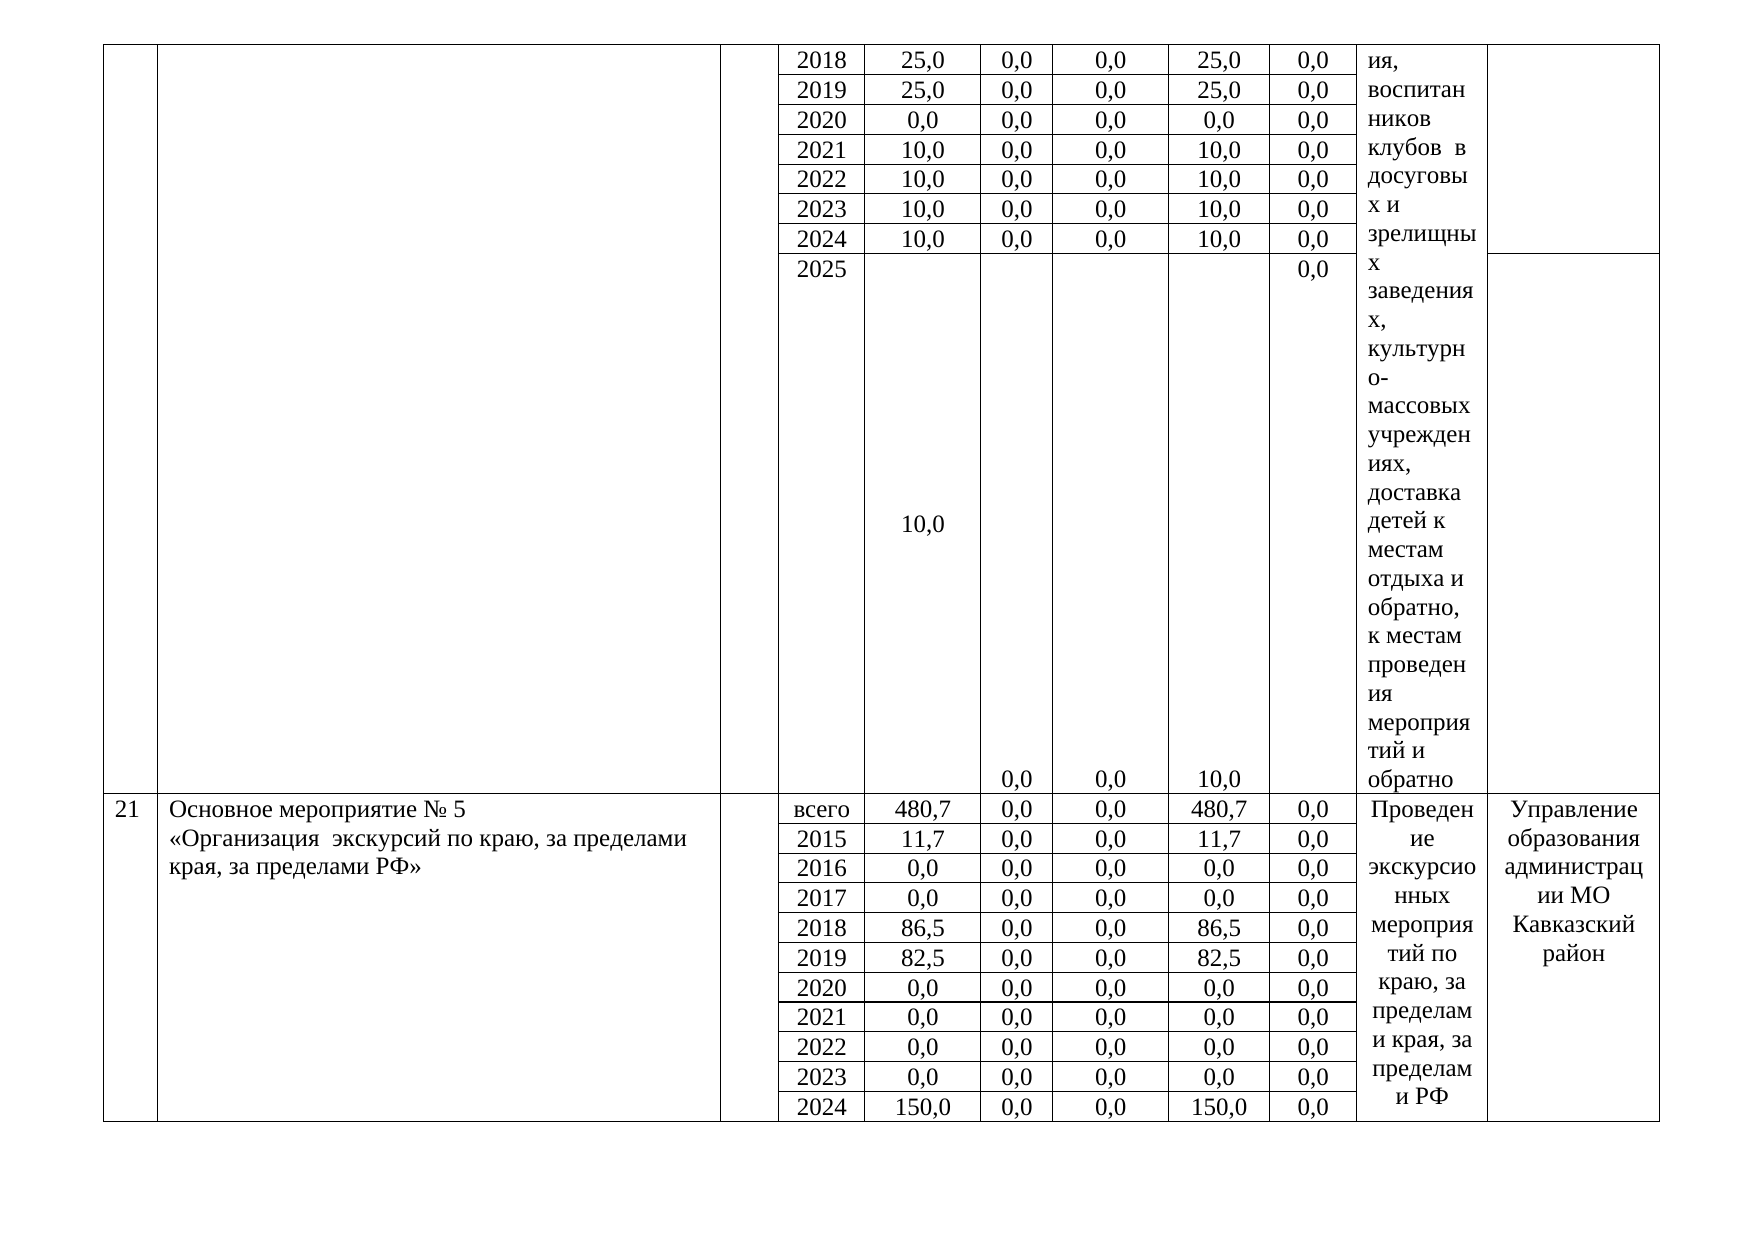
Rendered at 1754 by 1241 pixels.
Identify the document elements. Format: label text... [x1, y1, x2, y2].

table_cell 0,0 [865, 973, 980, 1001]
table_cell 86,5 [865, 913, 980, 942]
table_cell 0,0 [1169, 105, 1269, 134]
table_cell 82,5 [865, 943, 980, 972]
table_cell 0,0 [981, 913, 1052, 942]
table_cell 0,0 [1053, 943, 1168, 972]
table_cell 0,0 [1053, 45, 1168, 74]
table_cell 0,0 [1270, 224, 1356, 253]
table_cell 10,0 [1169, 224, 1269, 253]
table_cell 2019 [779, 943, 864, 972]
table_cell 0,0 [1270, 165, 1356, 193]
table_cell 0,0 [865, 854, 980, 882]
table_cell 0,0 [1053, 794, 1168, 823]
table_cell 0,0 [1270, 1092, 1356, 1121]
table_cell 25,0 [865, 45, 980, 74]
table_cell 0,0 [1270, 943, 1356, 972]
table_cell 0,0 [1270, 854, 1356, 882]
table_cell 0,0 [1169, 973, 1269, 1001]
table_cell 0,0 [1053, 854, 1168, 882]
table_cell 2015 [779, 824, 864, 852]
table_cell 0,0 [1053, 105, 1168, 134]
table_cell 2022 [779, 165, 864, 193]
table_cell 2024 [779, 1092, 864, 1121]
table_cell 0,0 [1053, 1062, 1168, 1091]
table_cell 2018 [779, 913, 864, 942]
table_cell 2019 [779, 75, 864, 104]
table_cell 82,5 [1169, 943, 1269, 972]
table_cell Управление образования администрации МО Кавказский район [1488, 794, 1659, 1121]
table_cell 2018 [779, 45, 864, 74]
table_cell 2023 [779, 194, 864, 223]
table_cell 2016 [779, 854, 864, 882]
table_cell 2023 [779, 1062, 864, 1091]
table_cell 150,0 [1169, 1092, 1269, 1121]
table_cell 0,0 [981, 1092, 1052, 1121]
table_cell 0,0 [1270, 973, 1356, 1001]
table_cell 0,0 [981, 75, 1052, 104]
table_cell 0,0 [1270, 794, 1356, 823]
table_cell 0,0 [865, 883, 980, 912]
table_cell 0,0 [1053, 913, 1168, 942]
table_cell 2021 [779, 135, 864, 163]
table_cell 0,0 [981, 224, 1052, 253]
table_cell 0,0 [981, 854, 1052, 882]
table_cell 0,0 [1169, 1062, 1269, 1091]
table_cell 0,0 [1053, 824, 1168, 852]
table_cell 0,0 [1169, 883, 1269, 912]
table_cell 480,7 [1169, 794, 1269, 823]
table_cell 10,0 [1169, 165, 1269, 193]
table_cell 0,0 [1169, 854, 1269, 882]
table_cell 0,0 [1053, 1003, 1168, 1031]
table_cell 0,0 [1270, 135, 1356, 163]
table_cell 0,0 [865, 1062, 980, 1091]
table_cell 10,0 [865, 254, 980, 793]
table_cell 0,0 [981, 254, 1052, 793]
table_cell 0,0 [1053, 254, 1168, 793]
table_cell 0,0 [1270, 194, 1356, 223]
table_cell 0,0 [1053, 135, 1168, 163]
table_cell 11,7 [865, 824, 980, 852]
table_cell 0,0 [1270, 1003, 1356, 1031]
table_cell 86,5 [1169, 913, 1269, 942]
table_cell [1488, 254, 1659, 793]
table_cell 0,0 [1270, 824, 1356, 852]
table_cell 21 [104, 794, 157, 1121]
table_cell 0,0 [1270, 913, 1356, 942]
table_cell 2022 [779, 1032, 864, 1061]
table_cell 0,0 [1053, 224, 1168, 253]
table_cell 0,0 [981, 794, 1052, 823]
table_cell 0,0 [1169, 1003, 1269, 1031]
table_cell 10,0 [865, 165, 980, 193]
table_cell 0,0 [865, 1032, 980, 1061]
table_cell 0,0 [1270, 105, 1356, 134]
table_cell 11,7 [1169, 824, 1269, 852]
table_cell 2024 [779, 224, 864, 253]
table_cell 10,0 [1169, 254, 1269, 793]
table_cell 0,0 [1053, 883, 1168, 912]
table_cell 0,0 [865, 1003, 980, 1031]
table_cell 0,0 [981, 943, 1052, 972]
table_cell 0,0 [1053, 1092, 1168, 1121]
table_cell 0,0 [981, 135, 1052, 163]
table_cell 0,0 [981, 824, 1052, 852]
table_cell 0,0 [981, 883, 1052, 912]
table_cell 2017 [779, 883, 864, 912]
table_cell 0,0 [1169, 1032, 1269, 1061]
table_cell 0,0 [1053, 194, 1168, 223]
table_cell 25,0 [1169, 75, 1269, 104]
table_cell 0,0 [1270, 45, 1356, 74]
table_cell 10,0 [865, 224, 980, 253]
table_cell [721, 794, 778, 1121]
table_cell 0,0 [1053, 75, 1168, 104]
table_cell 0,0 [981, 165, 1052, 193]
table_cell 0,0 [981, 105, 1052, 134]
table_cell 0,0 [1270, 75, 1356, 104]
table_cell 10,0 [865, 194, 980, 223]
table_cell 2020 [779, 973, 864, 1001]
table_cell 0,0 [1270, 1032, 1356, 1061]
table_cell 2021 [779, 1003, 864, 1031]
table_cell 0,0 [1053, 165, 1168, 193]
table_cell 0,0 [1053, 973, 1168, 1001]
table_cell 0,0 [1053, 1032, 1168, 1061]
table_cell 0,0 [981, 1062, 1052, 1091]
table_cell 150,0 [865, 1092, 980, 1121]
table_cell 25,0 [865, 75, 980, 104]
table_cell 2020 [779, 105, 864, 134]
table_cell 10,0 [1169, 194, 1269, 223]
table_cell 0,0 [1270, 254, 1356, 793]
table_cell 0,0 [865, 105, 980, 134]
table_cell 0,0 [981, 1032, 1052, 1061]
table_cell 2025 [779, 254, 864, 793]
table_cell 0,0 [981, 45, 1052, 74]
table_cell 0,0 [981, 1003, 1052, 1031]
table_cell Основное мероприятие № 5 «Организация экскурсий по краю, за пределами края, за пределами РФ» [158, 794, 720, 1121]
table_cell 25,0 [1169, 45, 1269, 74]
table_cell всего [779, 794, 864, 823]
table_cell Проведение экскурсионных мероприятий по краю, за пределами края, за пределами РФ [1357, 794, 1487, 1121]
table_cell 10,0 [1169, 135, 1269, 163]
table_cell 10,0 [865, 135, 980, 163]
table_cell 0,0 [981, 194, 1052, 223]
table_cell 0,0 [1270, 883, 1356, 912]
table_cell 480,7 [865, 794, 980, 823]
table_cell 0,0 [981, 973, 1052, 1001]
table_cell 0,0 [1270, 1062, 1356, 1091]
